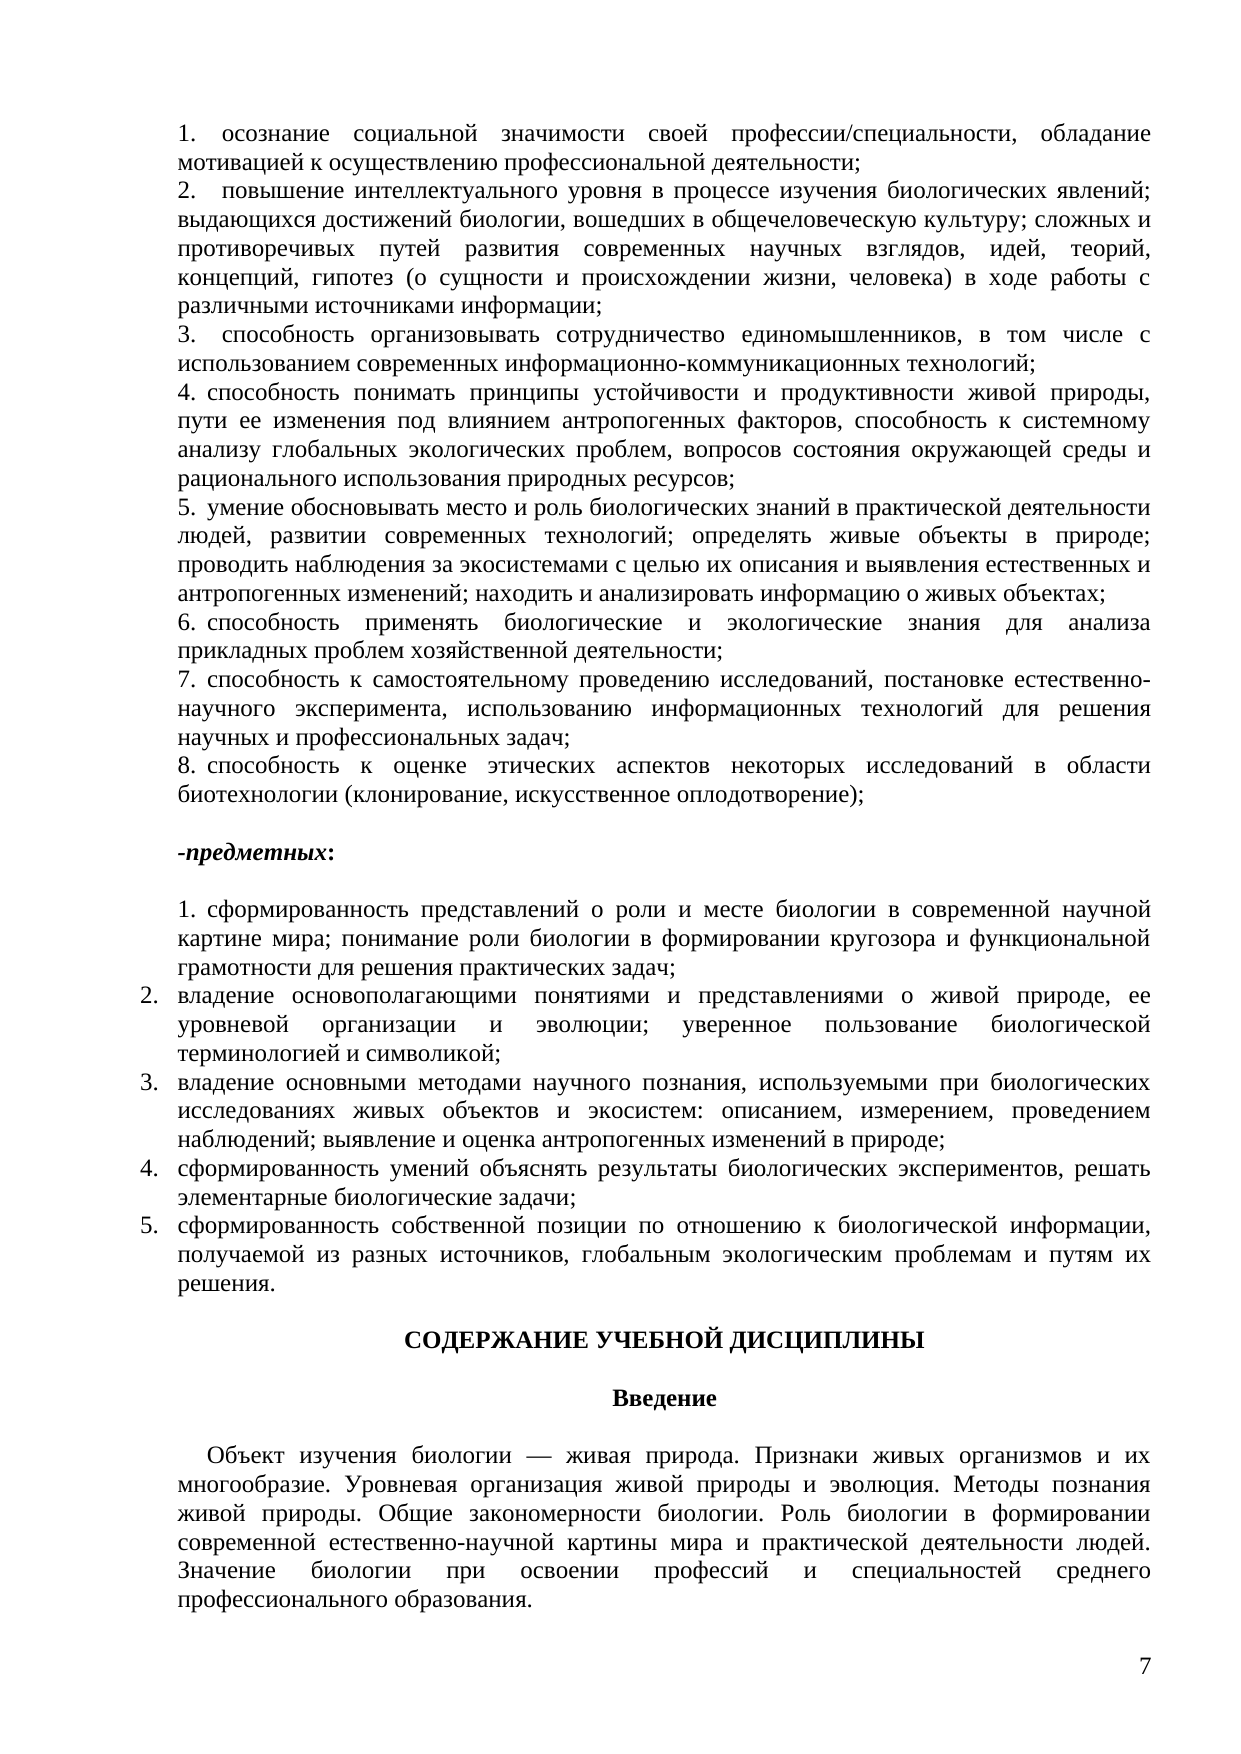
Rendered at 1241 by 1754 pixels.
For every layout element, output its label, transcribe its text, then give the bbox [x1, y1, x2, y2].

list осознание социальной значимости своей профессии/специальности, обладание мотивацией к осуществлению профессиональной деятельности; [177, 118, 1152, 176]
list повышение интеллектуального уровня в процессе изучения биологических явлений; выдающихся достижений биологии, вошедших в общечеловеческую культуру; сложных и противоречивых путей развития современных научных взглядов, идей, теорий, концепций, гипотез (о сущности и происхождении жизни, человека) в ходе работы с различными источниками информации; [177, 176, 1152, 319]
text -предметных: [177, 837, 1152, 866]
list умение обосновывать место и роль биологических знаний в практической деятельности людей, развитии современных технологий; определять живые объекты в природе; проводить наблюдения за экосистемами с целью их описания и выявления естественных и антропогенных изменений; находить и анализировать информацию о живых объектах; [177, 492, 1152, 607]
list способность к самостоятельному проведению исследований, постановке естественно-научного эксперимента, использованию информационных технологий для решения научных и профессиональных задач; [177, 664, 1152, 751]
list способность организовывать сотрудничество единомышленников, в том числе с использованием современных информационно-коммуникационных технологий; [177, 319, 1152, 377]
list сформированность собственной позиции по отношению к биологической информации, получаемой из разных источников, глобальным экологическим проблемам и путям их решения. [140, 1211, 1152, 1297]
list сформированность умений объяснять результаты биологических экспериментов, решать элементарные биологические задачи; [140, 1153, 1152, 1211]
text Введение [177, 1383, 1152, 1412]
text СОДЕРЖАНИЕ УЧЕБНОЙ ДИСЦИПЛИНЫ [177, 1326, 1152, 1354]
list сформированность представлений о роли и месте биологии в современной научной картине мира; понимание роли биологии в формировании кругозора и функциональной грамотности для решения практических задач; [177, 894, 1152, 981]
list способность к оценке этических аспектов некоторых исследований в области биотехнологии (клонирование, искусственное оплодотворение); [177, 751, 1152, 808]
list владение основополагающими понятиями и представлениями о живой природе, ее уровневой организации и эволюции; уверенное пользование биологической терминологией и символикой; [140, 981, 1152, 1067]
text Объект изучения биологии — живая природа. Признаки живых организмов и их многообразие. Уровневая организация живой природы и эволюция. Методы познания живой природы. Общие закономерности биологии. Роль биологии в формировании современной естественно-научной картины мира и практической деятельности людей. Значение биологии при освоении профессий и специальностей среднего профессионального образования. [177, 1441, 1152, 1613]
list способность применять биологические и экологические знания для анализа прикладных проблем хозяйственной деятельности; [177, 607, 1152, 664]
list владение основными методами научного познания, используемыми при биологических исследованиях живых объектов и экосистем: описанием, измерением, проведением наблюдений; выявление и оценка антропогенных изменений в природе; [140, 1067, 1152, 1153]
list способность понимать принципы устойчивости и продуктивности живой природы, пути ее изменения под влиянием антропогенных факторов, способность к системному анализу глобальных экологических проблем, вопросов состояния окружающей среды и рационального использования природных ресурсов; [177, 377, 1152, 492]
